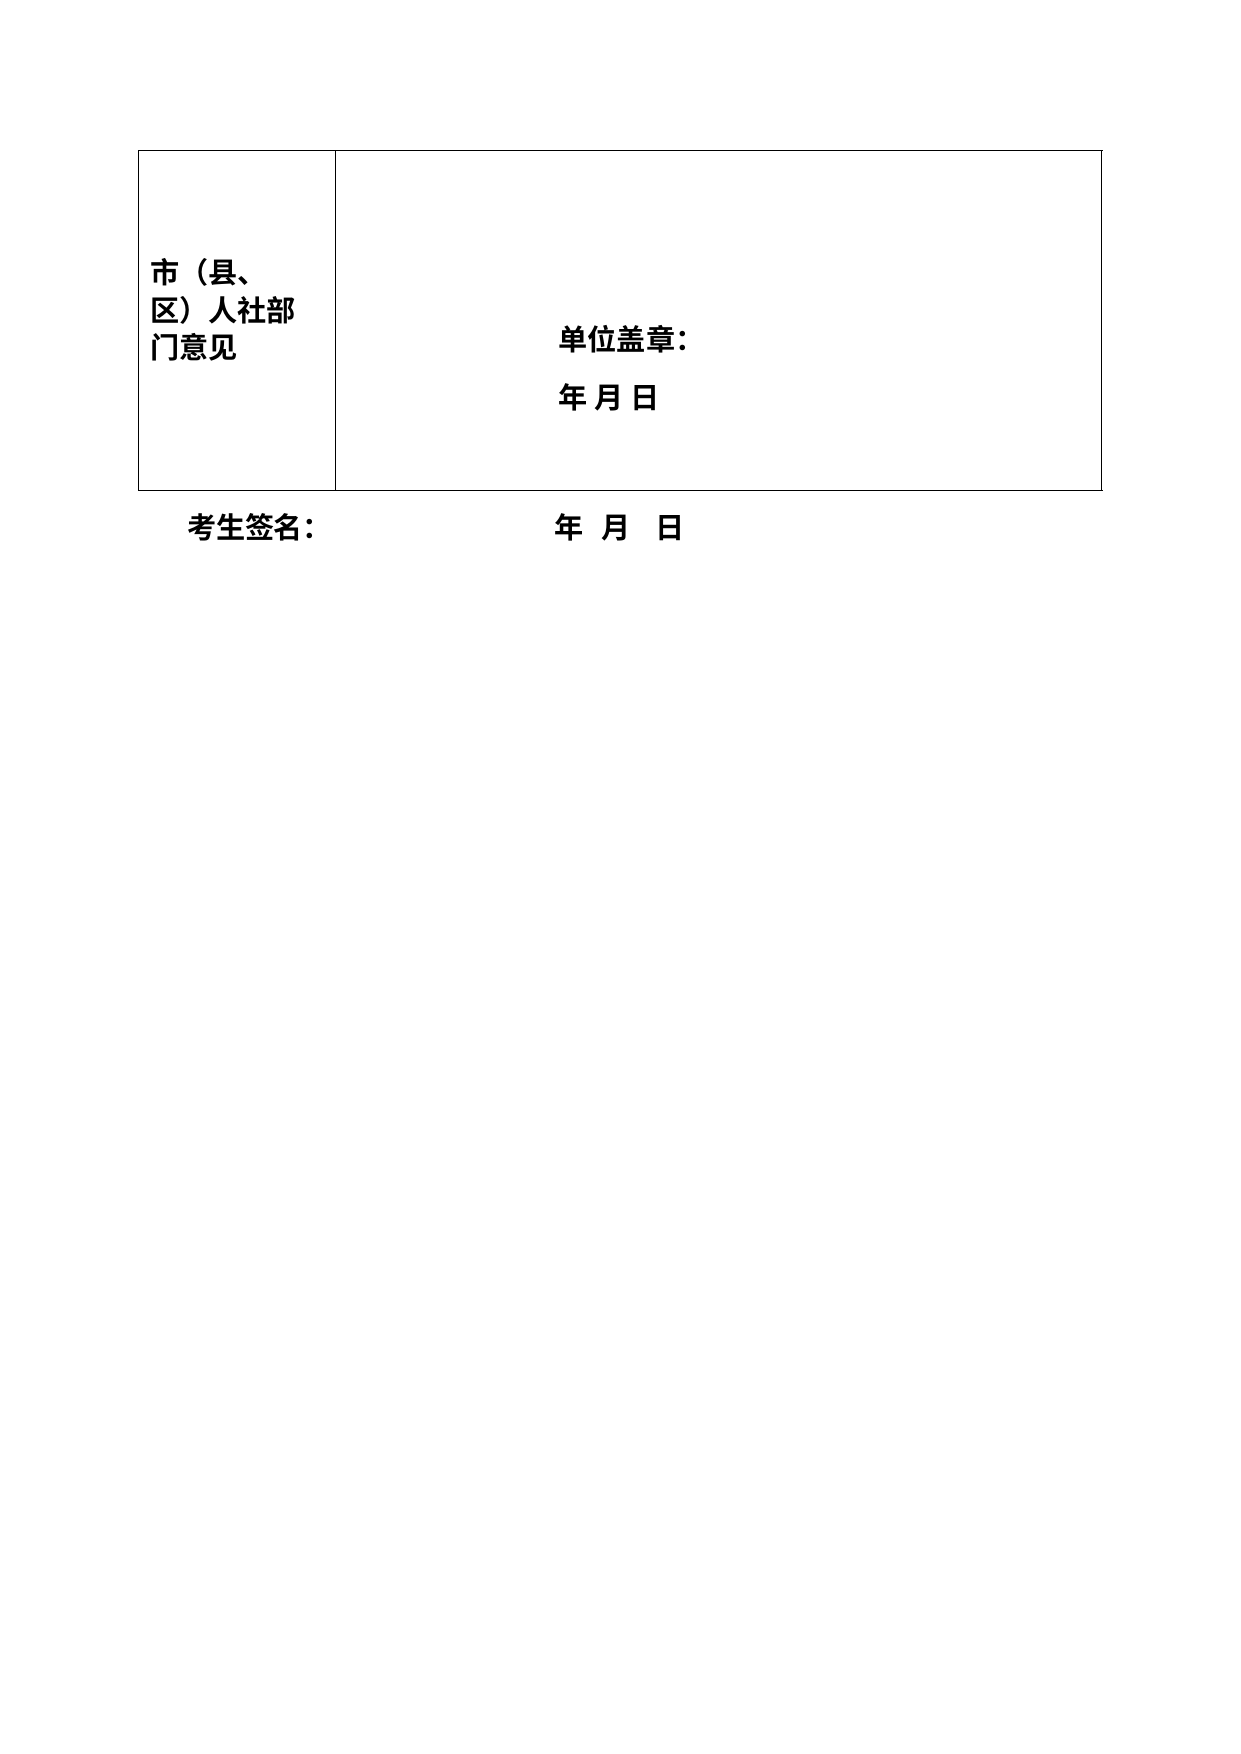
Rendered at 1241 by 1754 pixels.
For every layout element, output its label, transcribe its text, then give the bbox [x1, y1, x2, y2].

text 考生签名： 年 月 日 [187, 491, 1053, 551]
table_cell 市（县、区）人社部门意见 [139, 151, 335, 489]
table_cell 单位盖章： 年 月 日 [336, 151, 1101, 489]
